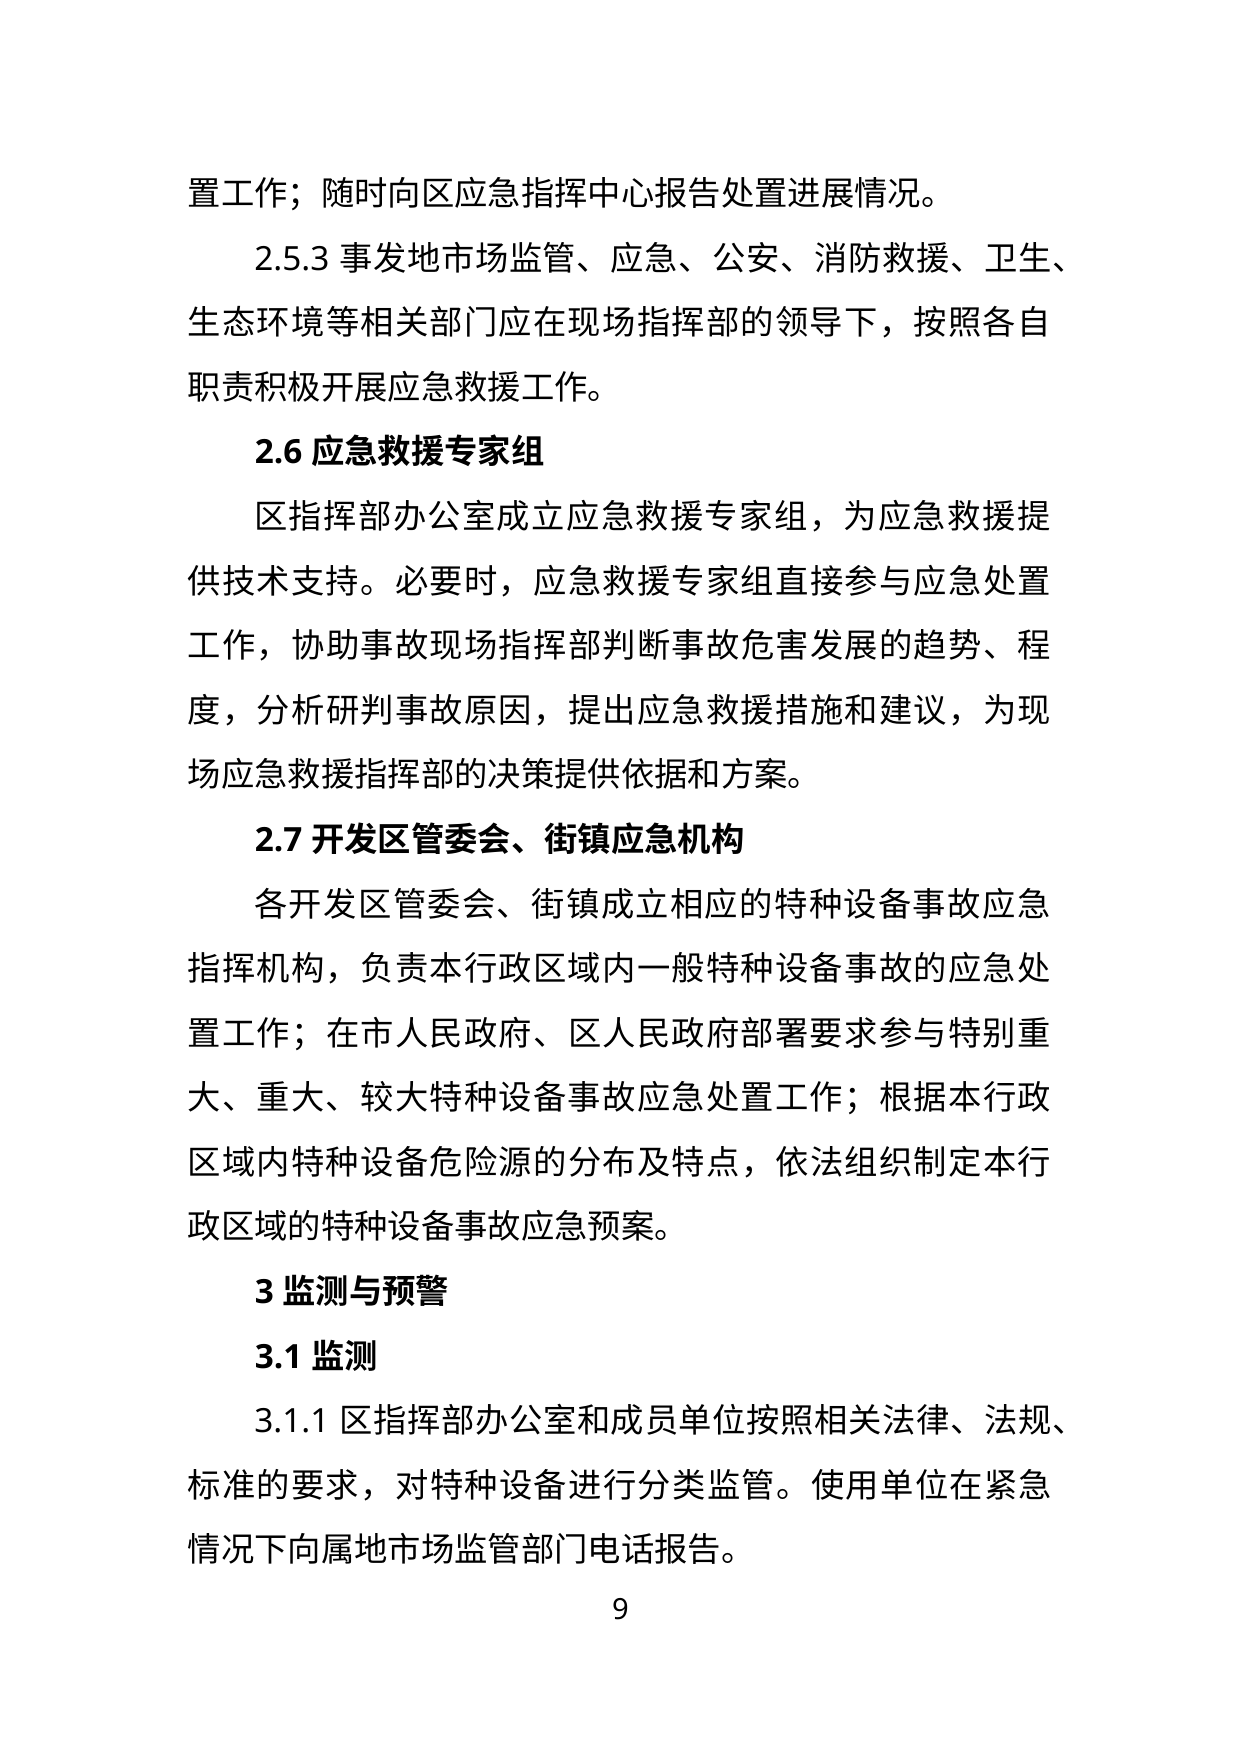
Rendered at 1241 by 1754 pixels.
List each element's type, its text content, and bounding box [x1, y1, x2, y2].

subtitle 2.7 开发区管委会、街镇应急机构 [187, 800, 1053, 864]
text 2.5.3 事发地市场监管、应急、公安、消防救援、卫生、生态环境等相关部门应在现场指挥部的领导下，按照各自职责积极开展应急救援工作。 [187, 218, 1053, 412]
text 各开发区管委会、街镇成立相应的特种设备事故应急指挥机构，负责本行政区域内一般特种设备事故的应急处置工作；在市人民政府、区人民政府部署要求参与特别重大、重大、较大特种设备事故应急处置工作；根据本行政区域内特种设备危险源的分布及特点，依法组织制定本行政区域的特种设备事故应急预案。 [187, 864, 1053, 1252]
subtitle 2.6 应急救援专家组 [187, 412, 1053, 477]
text 3.1.1 区指挥部办公室和成员单位按照相关法律、法规、标准的要求，对特种设备进行分类监管。使用单位在紧急情况下向属地市场监管部门电话报告。 [187, 1381, 1053, 1575]
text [187, 154, 1053, 218]
text 区指挥部办公室成立应急救援专家组，为应急救援提供技术支持。必要时，应急救援专家组直接参与应急处置工作，协助事故现场指挥部判断事故危害发展的趋势、程度，分析研判事故原因，提出应急救援措施和建议，为现场应急救援指挥部的决策提供依据和方案。 [187, 477, 1053, 800]
subtitle 3 监测与预警 [187, 1252, 1053, 1316]
subtitle 3.1 监测 [187, 1316, 1053, 1381]
